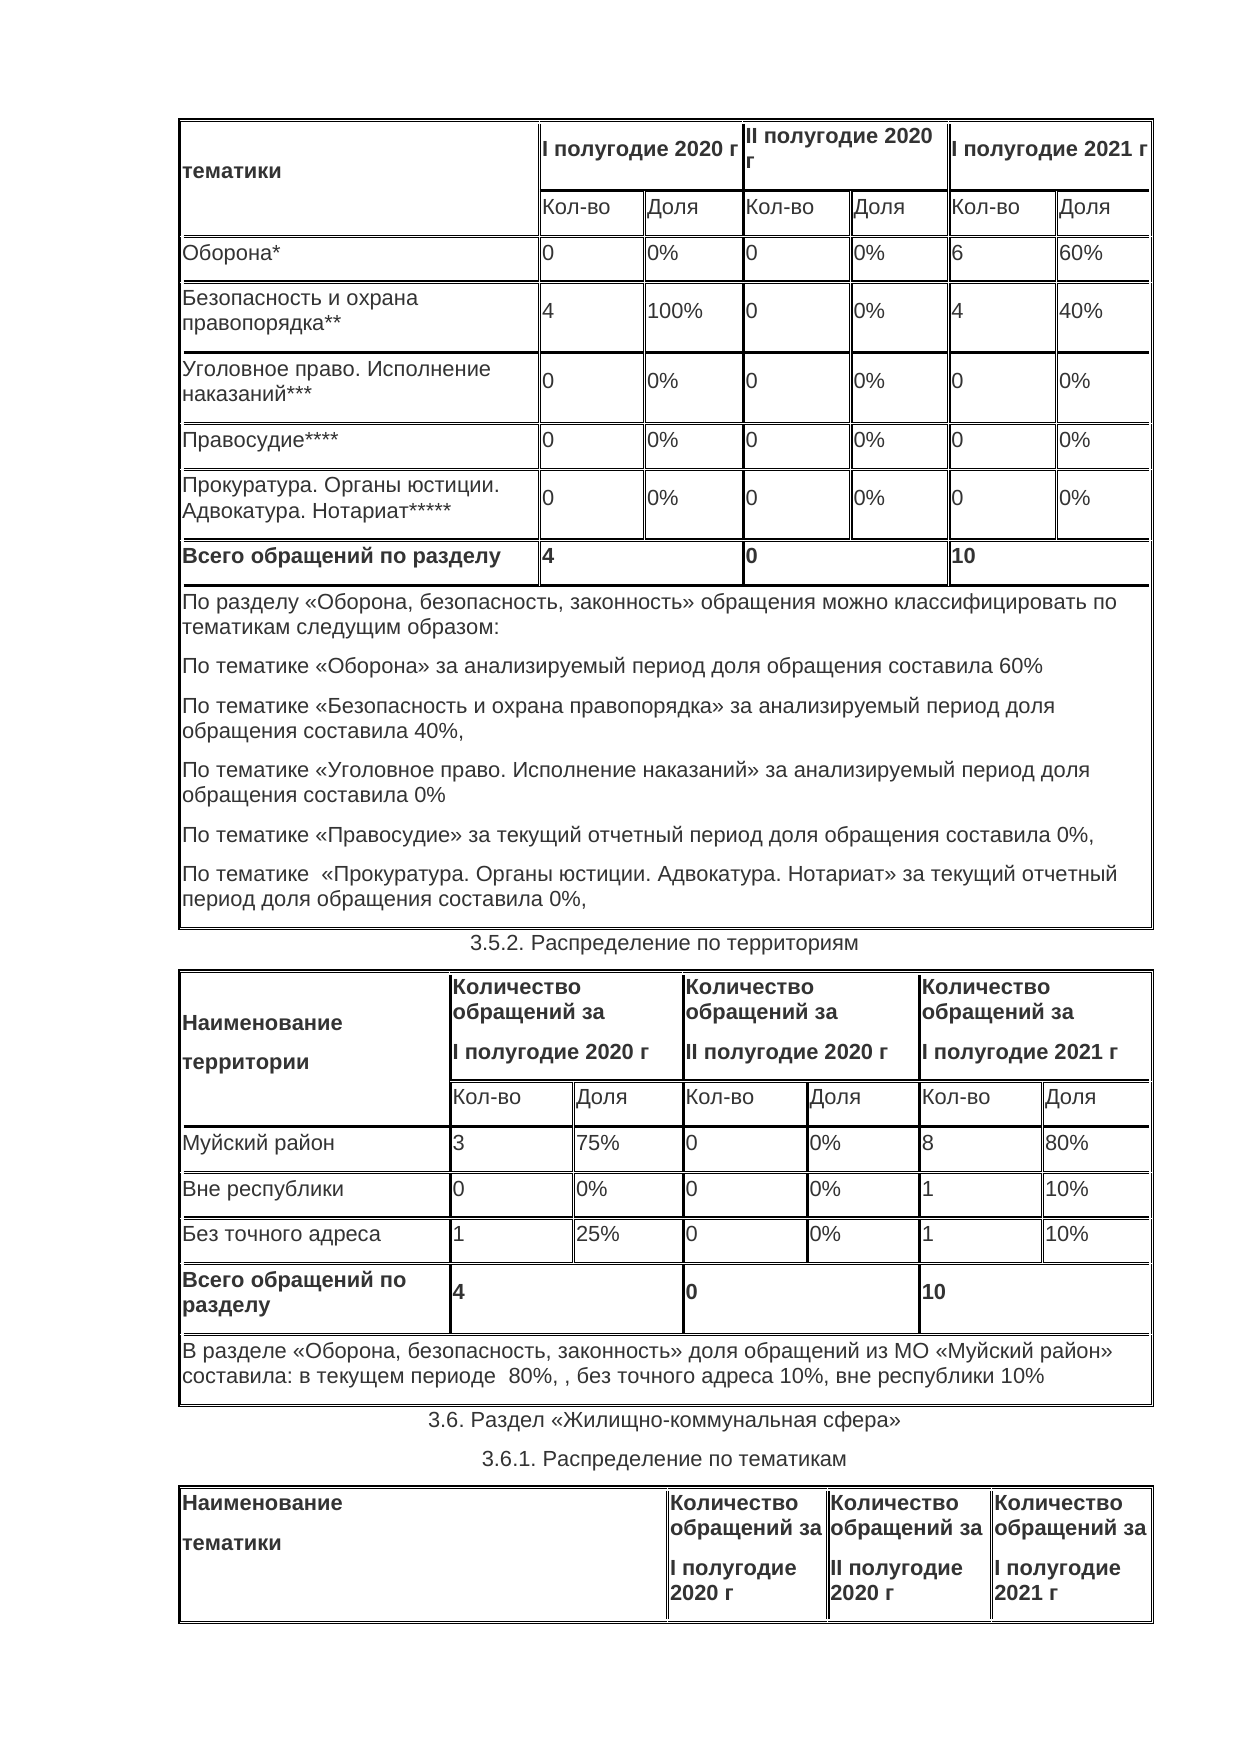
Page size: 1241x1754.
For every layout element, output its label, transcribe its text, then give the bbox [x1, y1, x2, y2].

table_cell 80% [1044, 1125, 1151, 1171]
table_header Количество обращений за I полугодие 2020 г [450, 971, 683, 1079]
table_cell 10 [951, 538, 1151, 584]
table_cell В разделе «Оборона, безопасность, законность» доля обращений из МО «Муйский район» составила: в текущем периоде 80%, , без точного адреса 10%, вне республики 10% [180, 1333, 1152, 1403]
table_header Количество обращений за II полугодие 2020 г [828, 1489, 992, 1621]
table_cell 0% [853, 354, 947, 422]
table_cell Правосудие**** [180, 422, 539, 467]
table_cell 0% [853, 284, 947, 351]
table_cell 40% [1058, 280, 1151, 351]
table_cell 0% [1058, 468, 1151, 538]
table_cell Всего обращений по разделу [180, 1262, 450, 1333]
table_cell Доля [646, 192, 742, 234]
table_cell 0% [809, 1220, 918, 1262]
table_cell Без точного адреса [181, 1216, 449, 1262]
table_cell 4 [541, 542, 742, 584]
table_cell 0% [1057, 422, 1152, 467]
table_cell По разделу «Оборона, безопасность, законность» обращения можно классифицировать по тематикам следущим образом: По тематике «Оборона» за анализируемый период доля обращения составила 60% По тематике «Безопасность и охрана правопорядка» за анализируемый период доля обращения составила 40%, По тематике «Уголовное право. Исполнение наказаний» за анализируемый период доля обращения составила 0% По тематике «Правосудие» за текущий отчетный период доля обращения составила 0%, По тематике «Прокуратура. Органы юстиции. Адвокатура. Нотариат» за текущий отчетный период доля обращения составила 0%, [181, 584, 1151, 927]
text 3.6. Раздел «Жилищно-коммунальная сфера» [177, 1407, 1152, 1432]
table_cell 6 [951, 238, 1055, 280]
table_cell 0 [685, 1265, 918, 1333]
table_cell Доля [853, 192, 947, 234]
table_cell 0 [951, 471, 1055, 538]
table_cell 0 [951, 354, 1055, 422]
table_cell 0% [853, 238, 947, 280]
table_cell Прокуратура. Органы юстиции. Адвокатура. Нотариат***** [181, 468, 538, 538]
table_cell 0% [1058, 351, 1151, 422]
table_cell 0% [646, 354, 742, 422]
text 3.5.2. Распределение по территориям [177, 930, 1152, 955]
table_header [743, 120, 949, 189]
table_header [181, 1489, 667, 1621]
table_cell Всего обращений по разделу [181, 538, 538, 584]
table_cell 4 [951, 284, 1055, 351]
table_cell 0 [745, 284, 849, 351]
table_cell 4 [452, 1265, 682, 1333]
table_cell Кол-во [685, 1083, 806, 1125]
table_cell Уголовное право. Исполнение наказаний*** [181, 351, 538, 422]
table_cell 25% [575, 1220, 682, 1262]
table_cell 10% [1043, 1171, 1152, 1216]
table_cell 0% [646, 238, 742, 280]
table_cell Безопасность и охрана правопорядка** [181, 280, 538, 351]
table_cell 1 [452, 1220, 572, 1262]
table_cell 0 [745, 425, 849, 467]
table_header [181, 122, 539, 234]
table_cell Доля [1058, 189, 1151, 234]
table_cell Доля [1044, 1079, 1151, 1125]
table_cell 0% [575, 1174, 682, 1216]
table_cell Кол-во [921, 1083, 1041, 1125]
table_cell 0% [853, 425, 947, 467]
table_cell Муйский район [181, 1125, 449, 1171]
table_cell 0 [745, 354, 849, 422]
table_cell 0 [685, 1174, 806, 1216]
table_cell 10% [1044, 1216, 1151, 1262]
table_header Количество обращений за I полугодие 2021 г [992, 1489, 1151, 1621]
table_cell 0 [541, 238, 643, 280]
table_cell 0 [745, 471, 849, 538]
table_cell 0% [809, 1128, 918, 1171]
table_cell 0 [745, 542, 947, 584]
table_cell 0 [541, 354, 643, 422]
table_cell 8 [921, 1128, 1041, 1171]
table_header Количество обращений за I полугодие 2020 г [668, 1487, 828, 1621]
table_cell 0 [541, 471, 643, 538]
table_cell 60% [1058, 235, 1151, 280]
table_cell 0 [951, 425, 1055, 467]
table_cell Кол-во [745, 192, 849, 234]
table_header Количество обращений за I полугодие 2021 г [919, 973, 1151, 1079]
table_header Количество обращений за II полугодие 2020 г [683, 973, 919, 1079]
text 3.6.1. Распределение по тематикам [177, 1446, 1152, 1471]
table_cell Доля [809, 1083, 918, 1125]
table_cell 1 [921, 1174, 1041, 1216]
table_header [949, 122, 1151, 189]
table_cell 0% [646, 425, 742, 467]
table_cell Кол-во [541, 192, 643, 234]
table_cell 0% [809, 1174, 918, 1216]
table_cell 75% [575, 1128, 682, 1171]
table_cell 4 [541, 284, 643, 351]
table_cell 0 [685, 1128, 806, 1171]
table_cell 10 [919, 1262, 1152, 1333]
table_cell 3 [452, 1128, 572, 1171]
table_cell 0% [646, 471, 742, 538]
table_cell 0 [452, 1174, 572, 1216]
table_header Наименование территории [181, 971, 450, 1125]
table_cell Вне республики [180, 1171, 450, 1216]
table_cell Оборона* [181, 235, 538, 280]
table_cell 100% [646, 284, 742, 351]
table_cell 0 [745, 238, 849, 280]
table_cell 0 [541, 425, 643, 467]
table_cell 0% [853, 471, 947, 538]
table_cell 1 [921, 1220, 1041, 1262]
table_cell Кол-во [951, 192, 1055, 234]
table_cell Кол-во [452, 1083, 572, 1125]
table_cell 0 [685, 1220, 806, 1262]
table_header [540, 120, 743, 189]
table_cell Доля [575, 1083, 682, 1125]
